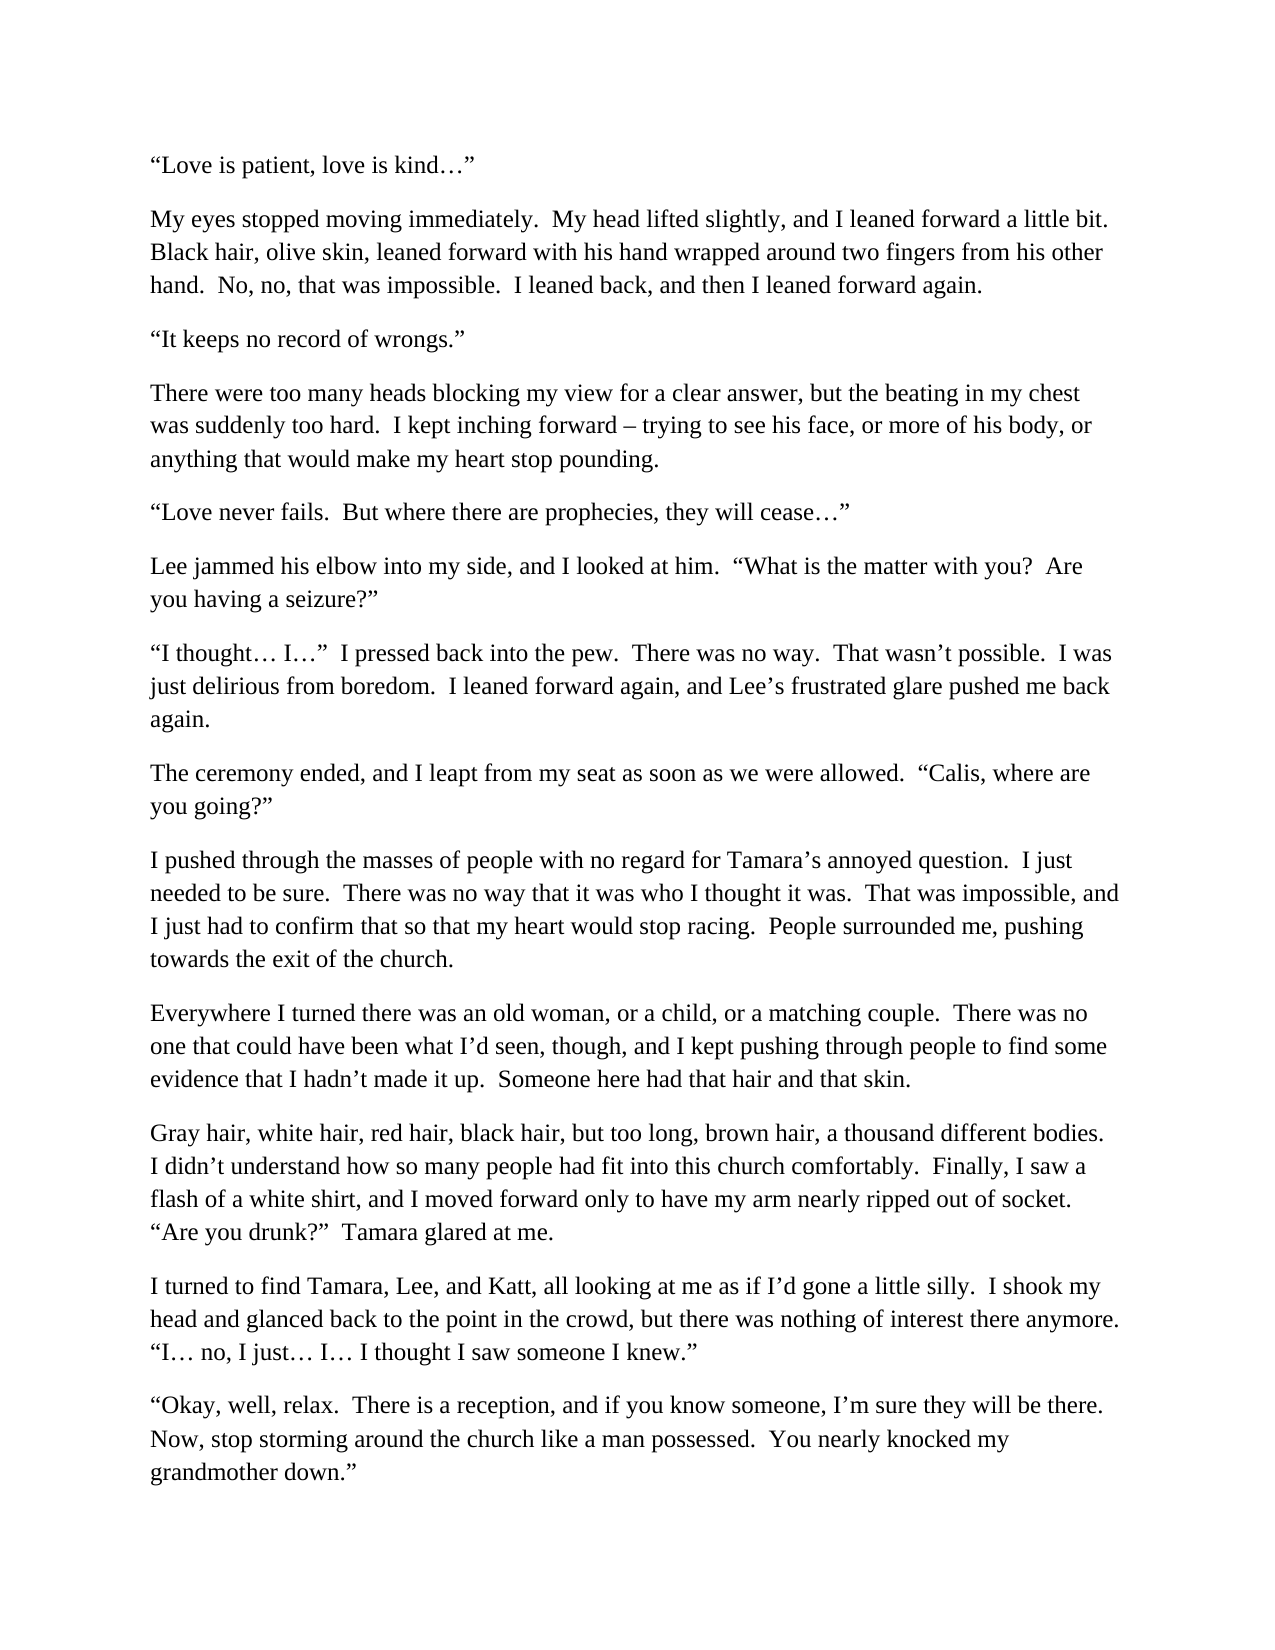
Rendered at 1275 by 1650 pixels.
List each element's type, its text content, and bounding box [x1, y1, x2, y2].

text “It keeps no record of wrongs.” [150, 324, 1125, 352]
text I pushed through the masses of people with no regard for Tamara’s annoyed question. I just needed to be sure. There was no way that it was who I thought it was. That was impossible, and I just had to confirm that so that my heart would stop racing. People surrounded me, pushing towards the exit of the church. [150, 845, 1125, 973]
text I turned to find Tamara, Lee, and Katt, all looking at me as if I’d gone a little silly. I shook my head and glanced back to the point in the crowd, but there was nothing of interest there anymore. “I… no, I just… I… I thought I saw someone I knew.” [150, 1271, 1125, 1366]
text Everywhere I turned there was an old woman, or a child, or a matching couple. There was no one that could have been what I’d seen, though, and I kept pushing through people to find some evidence that I hadn’t made it up. Someone here had that hair and that skin. [150, 998, 1125, 1093]
text Lee jammed his elbow into my side, and I looked at him. “What is the matter with you? Are you having a seizure?” [150, 551, 1125, 613]
text “Love never fails. But where there are prophecies, they will cease…” [150, 497, 1125, 526]
text Gray hair, white hair, red hair, black hair, but too long, brown hair, a thousand different bodies. I didn’t understand how so many people had fit into this church comfortably. Finally, I saw a flash of a white shirt, and I moved forward only to have my arm nearly ripped out of socket. “Are you drunk?” Tamara glared at me. [150, 1118, 1125, 1246]
text There were too many heads blocking my view for a clear answer, but the beating in my chest was suddenly too hard. I kept inching forward – trying to see his face, or more of his body, or anything that would make my heart stop pounding. [150, 378, 1125, 472]
text “I thought… I…” I pressed back into the pew. There was no way. That wasn’t possible. I was just delirious from boredom. I leaned forward again, and Lee’s frustrated glare pushed me back again. [150, 638, 1125, 733]
text “Love is patient, love is kind…” [150, 150, 1125, 179]
text “Okay, well, relax. There is a reception, and if you know someone, I’m sure they will be there. Now, stop storming around the church like a man possessed. You nearly knocked my grandmother down.” [150, 1391, 1125, 1485]
text My eyes stopped moving immediately. My head lifted slightly, and I leaned forward a little bit. Black hair, olive skin, leaned forward with his hand wrapped around two fingers from his other hand. No, no, that was impossible. I leaned back, and then I leaned forward again. [150, 204, 1125, 299]
text The ceremony ended, and I leapt from my seat as soon as we were allowed. “Calis, where are you going?” [150, 758, 1125, 820]
